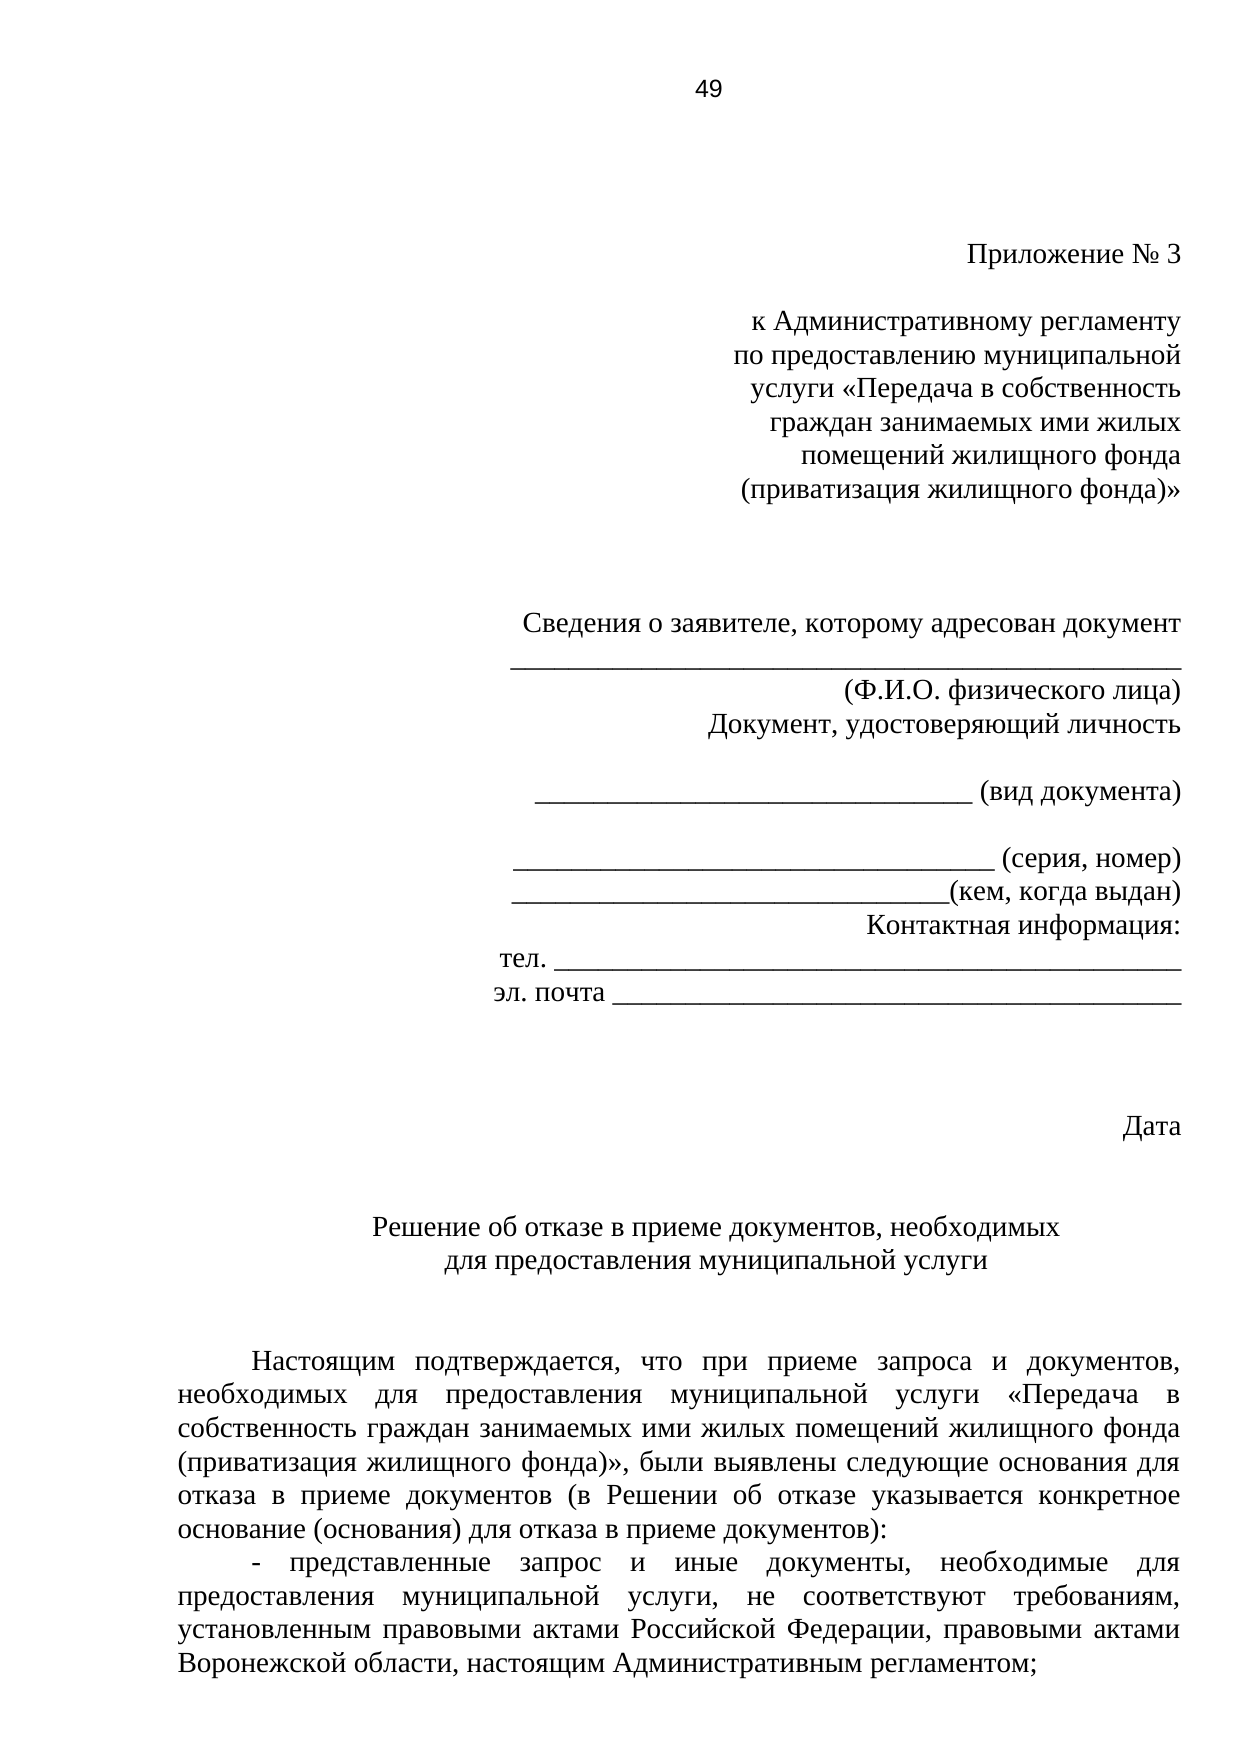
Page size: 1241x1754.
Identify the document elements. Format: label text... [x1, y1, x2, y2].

text для предоставления муниципальной услуги [177, 1242, 1181, 1276]
text к Административному регламенту [177, 303, 1181, 337]
text эл. почта _______________________________________ [177, 974, 1181, 1008]
text _________________________________ (серия, номер) [177, 840, 1181, 873]
text - представленные запрос и иные документы, необходимые для предоставления муниципальной услуги, не соответствуют требованиям, установленным правовыми актами Российской Федерации, правовыми актами Воронежской области, настоящим Административным регламентом; [177, 1544, 1181, 1678]
text услуги «Передача в собственность [177, 370, 1181, 404]
text помещений жилищного фонда [177, 437, 1181, 471]
text Настоящим подтверждается, что при приеме запроса и документов, необходимых для предоставления муниципальной услуги «Передача в собственность граждан занимаемых ими жилых помещений жилищного фонда (приватизация жилищного фонда)», были выявлены следующие основания для отказа в приеме документов (в Решении об отказе указывается конкретное основание (основания) для отказа в приеме документов): [177, 1343, 1181, 1544]
text Приложение № 3 [177, 236, 1181, 270]
text ______________________________(кем, когда выдан) [177, 873, 1181, 907]
text Сведения о заявителе, которому адресован документ [177, 605, 1181, 639]
text тел. ___________________________________________ [177, 941, 1181, 974]
text Решение об отказе в приеме документов, необходимых [177, 1209, 1181, 1242]
text граждан занимаемых ими жилых [177, 404, 1181, 437]
text Контактная информация: [177, 907, 1181, 941]
text Дата [177, 1108, 1181, 1142]
text ______________________________________________ [177, 639, 1181, 672]
text по предоставлению муниципальной [177, 337, 1181, 370]
text (Ф.И.О. физического лица) [177, 672, 1181, 706]
text Документ, удостоверяющий личность [177, 706, 1181, 739]
text ______________________________ (вид документа) [177, 773, 1181, 806]
text (приватизация жилищного фонда)» [177, 471, 1181, 504]
